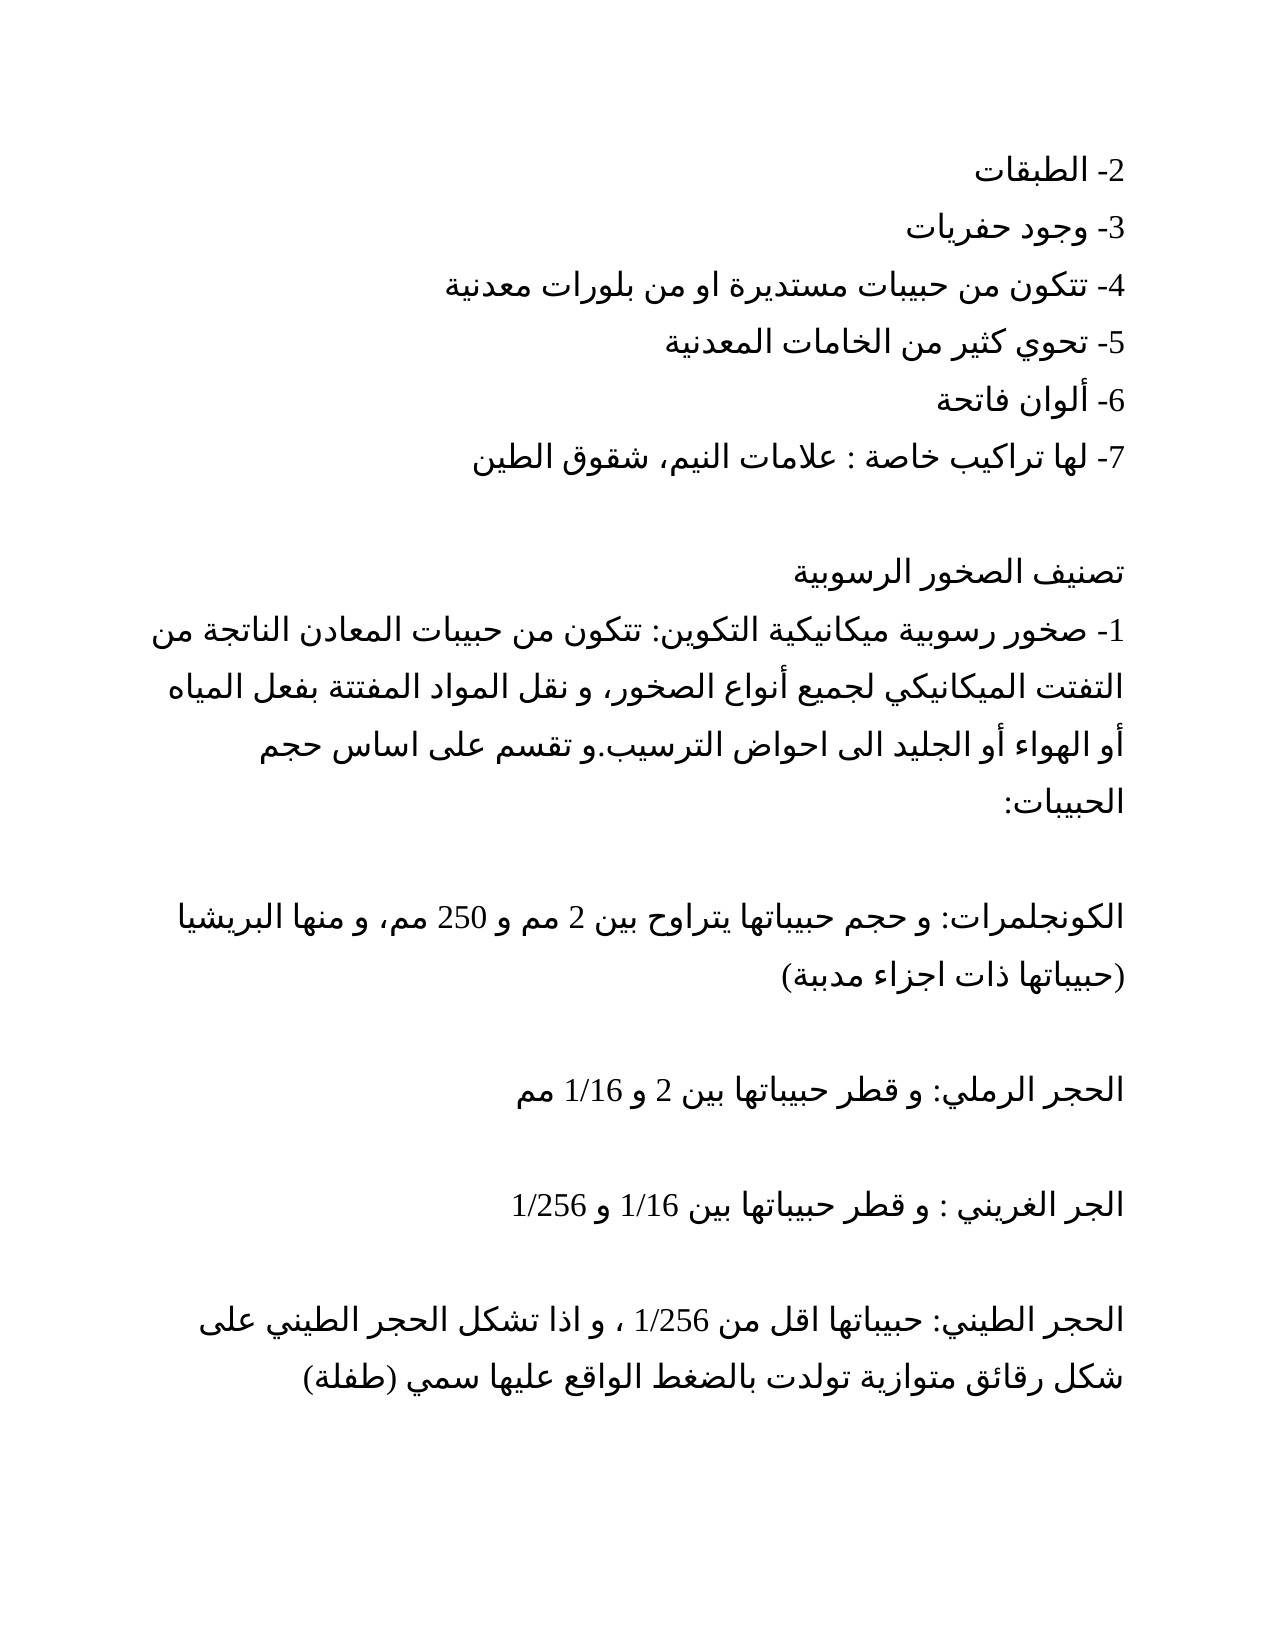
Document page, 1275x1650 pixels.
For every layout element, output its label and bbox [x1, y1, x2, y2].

text [150, 150, 1125, 1453]
